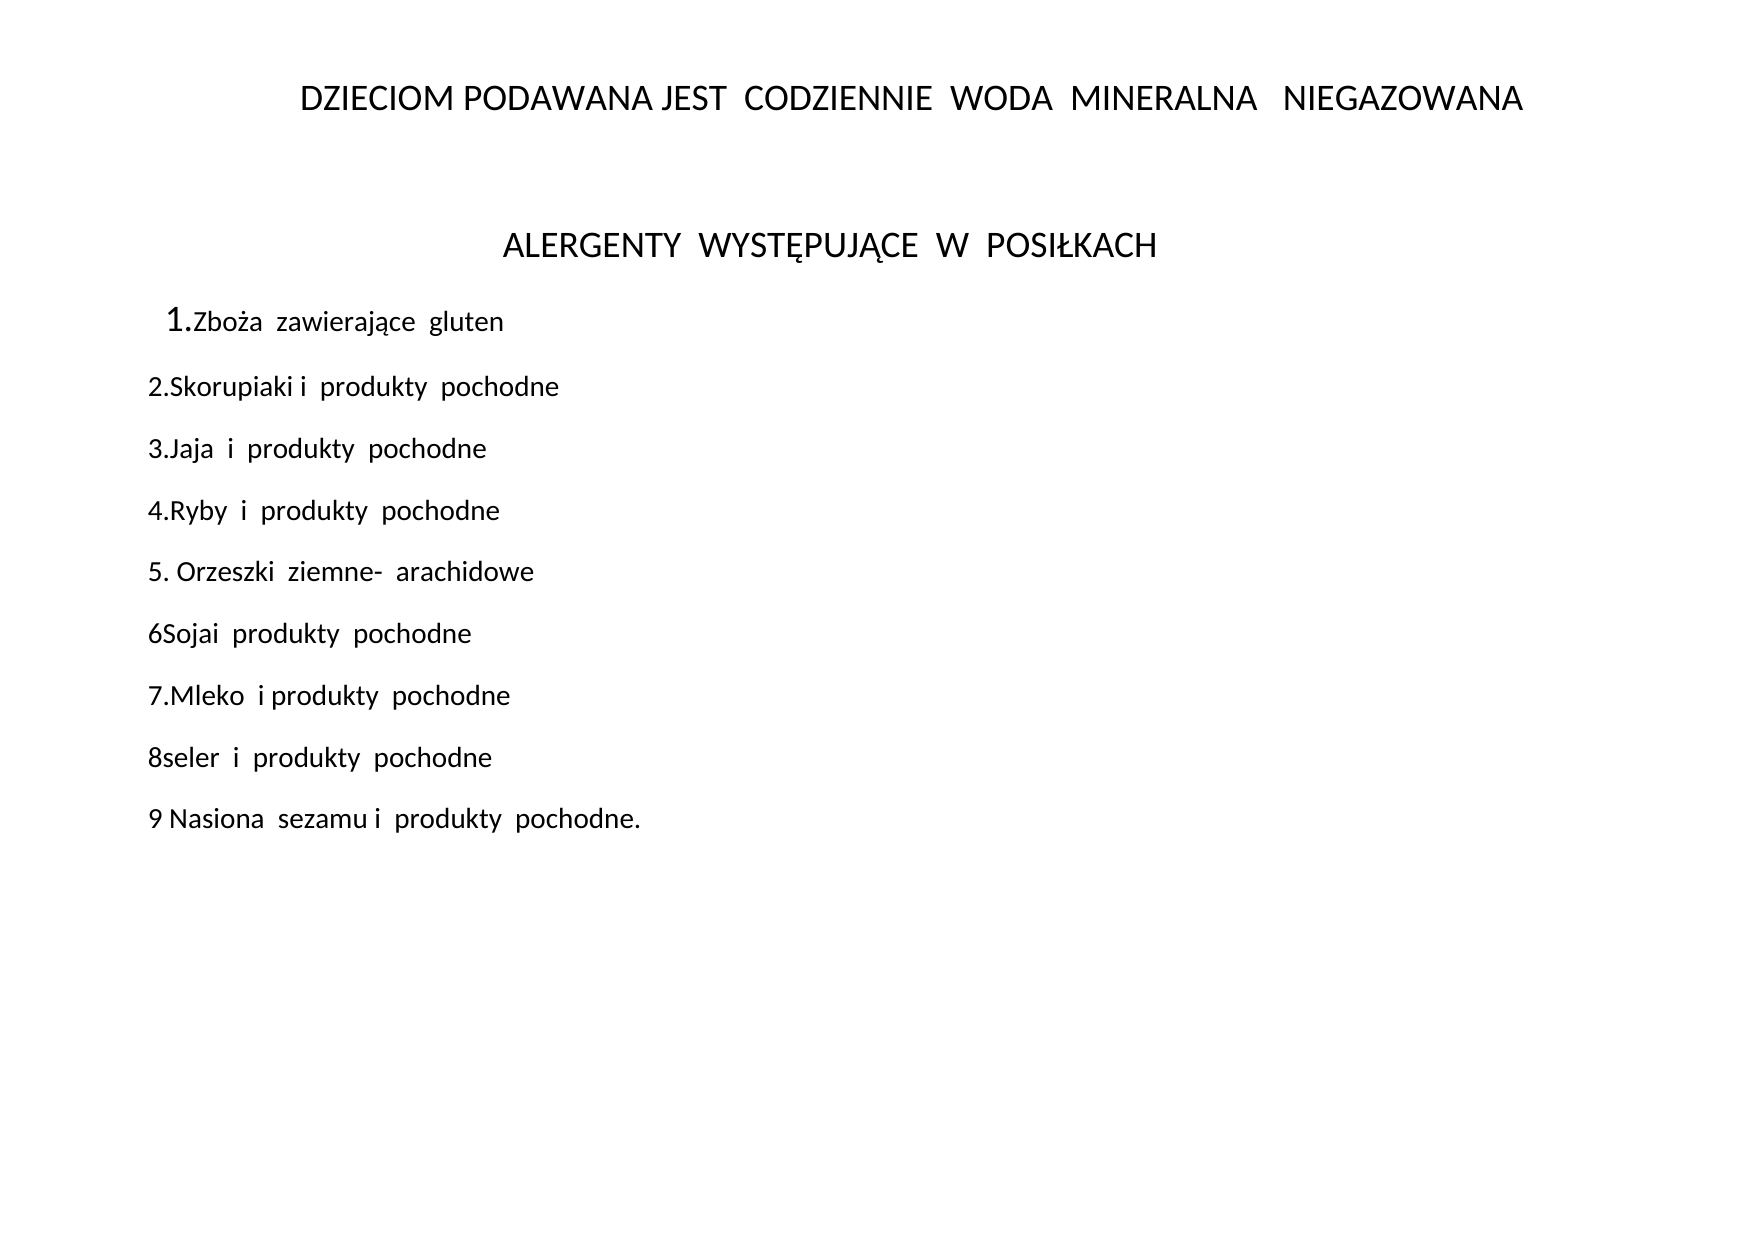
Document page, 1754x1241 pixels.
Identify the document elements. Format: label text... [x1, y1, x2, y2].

text ALERGENTY WYSTĘPUJĄCE W POSIŁKACH [148, 221, 1606, 267]
text 3.Jaja i produkty pochodne [148, 430, 1606, 465]
text 6Sojai produkty pochodne [148, 615, 1606, 651]
text 8seler i produkty pochodne [148, 739, 1606, 774]
text 9 Nasiona sezamu i produkty pochodne. [148, 800, 1606, 836]
text 5. Orzeszki ziemne- arachidowe [148, 553, 1606, 589]
text 2.Skorupiaki i produkty pochodne [148, 368, 1606, 404]
text 7.Mleko i produkty pochodne [148, 677, 1606, 712]
text 1.Zboża zawierające gluten [148, 294, 1606, 340]
text DZIECIOM PODAWANA JEST CODZIENNIE WODA MINERALNA NIEGAZOWANA [148, 74, 1606, 120]
text 4.Ryby i produkty pochodne [148, 492, 1606, 527]
